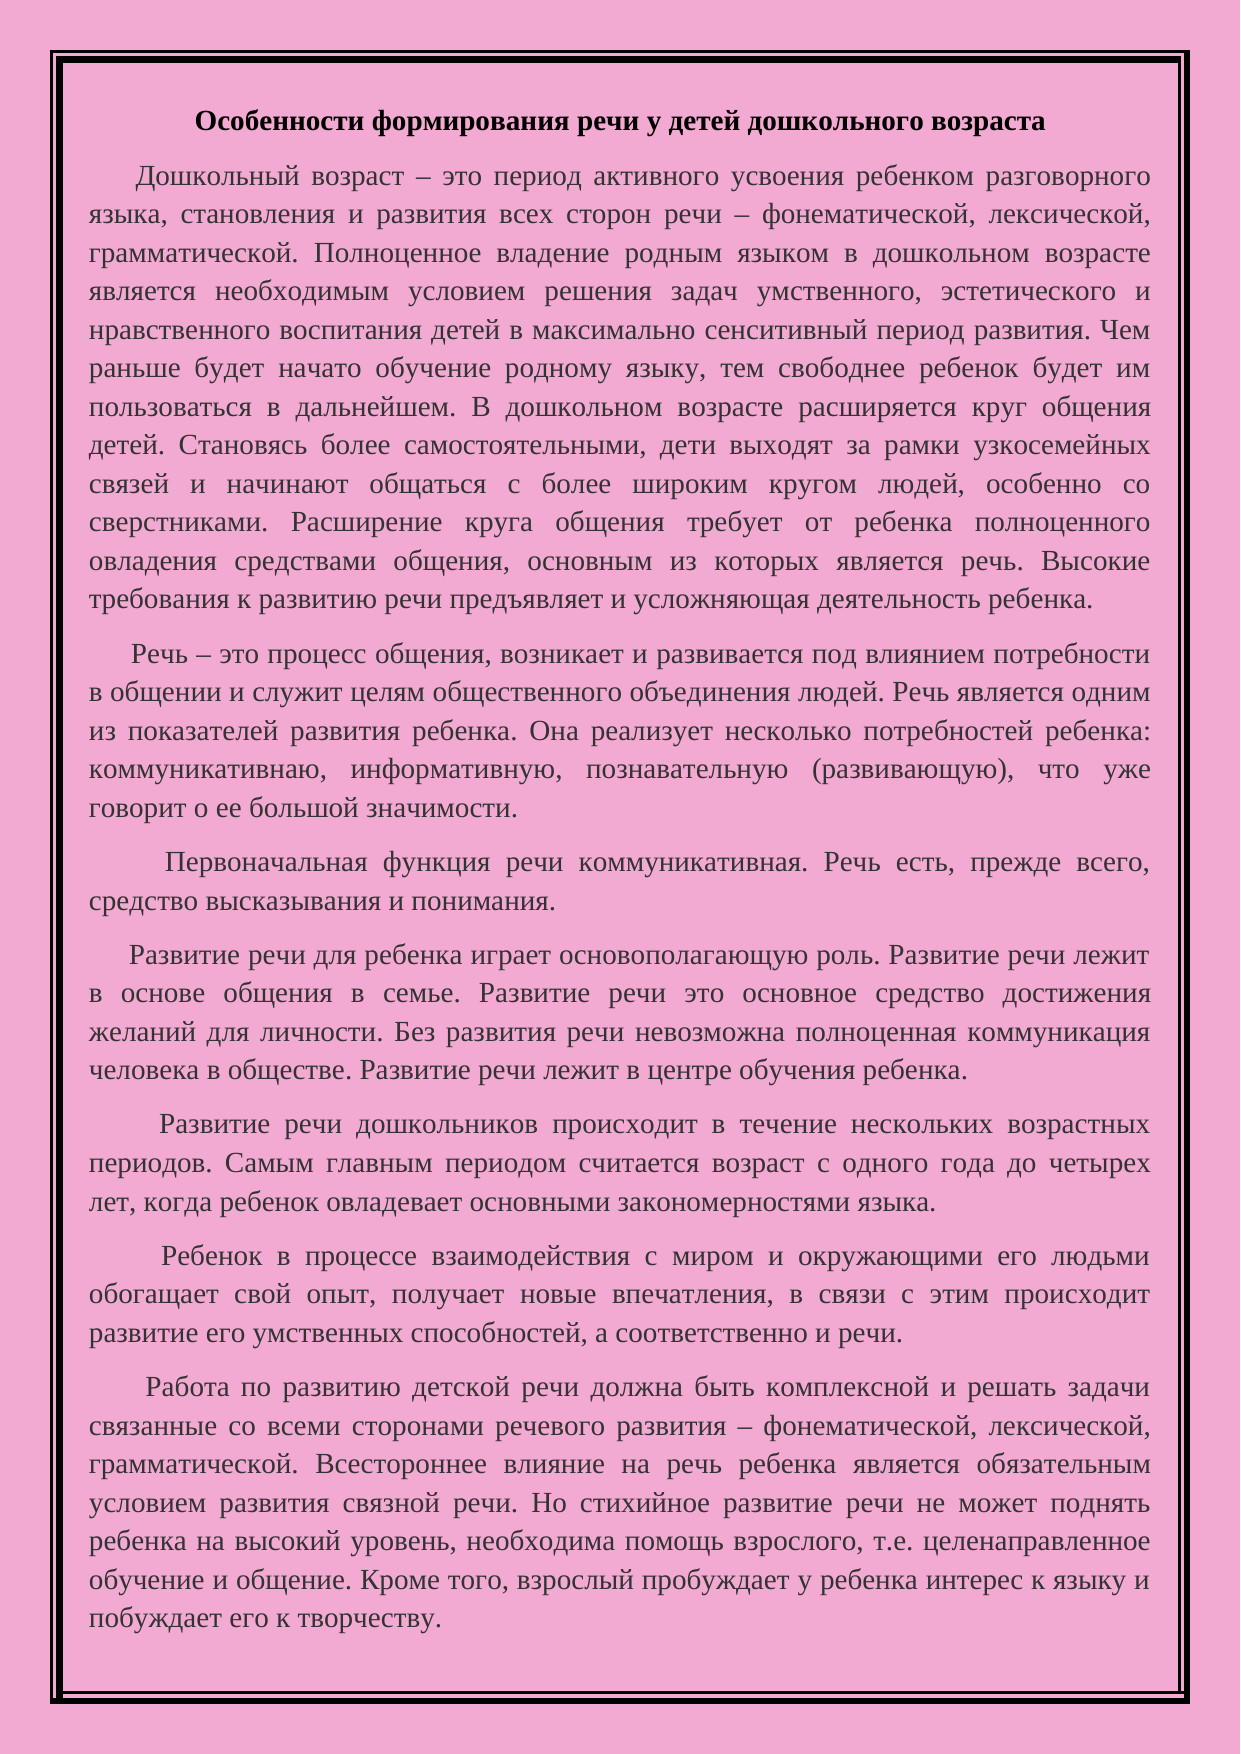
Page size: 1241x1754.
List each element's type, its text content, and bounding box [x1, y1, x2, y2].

text Развитие речи дошкольников происходит в течение нескольких возрастных периодов. Самым главным периодом считается возраст с одного года до четырех лет, когда ребенок овладевает основными закономерностями языка. [89, 1107, 1152, 1217]
text Первоначальная функция речи коммуникативная. Речь есть, прежде всего, средство высказывания и понимания. [89, 844, 1152, 916]
text Речь – это процесс общения, возникает и развивается под влиянием потребности в общении и служит целям общественного объединения людей. Речь является одним из показателей развития ребенка. Она реализует несколько потребностей ребенка: коммуникативнаю, информативную, познавательную (развивающую), что уже говорит о ее большой значимости. [89, 636, 1152, 823]
text Развитие речи для ребенка играет основополагающую роль. Развитие речи лежит в основе общения в семье. Развитие речи это основное средство достижения желаний для личности. Без развития речи невозможна полноценная коммуникация человека в обществе. Развитие речи лежит в центре обучения ребенка. [89, 937, 1152, 1086]
text Работа по развитию детской речи должна быть комплексной и решать задачи связанные со всеми сторонами речевого развития – фонематической, лексической, грамматической. Всестороннее влияние на речь ребенка является обязательным условием развития связной речи. Но стихийное развитие речи не может поднять ребенка на высокий уровень, необходима помощь взрослого, т.е. целенаправленное обучение и общение. Кроме того, взрослый пробуждает у ребенка интерес к языку и побуждает его к творчеству. [89, 1369, 1152, 1634]
text Ребенок в процессе взаимодействия с миром и окружающими его людьми обогащает свой опыт, получает новые впечатления, в связи с этим происходит развитие его умственных способностей, а соответственно и речи. [89, 1238, 1152, 1348]
text Особенности формирования речи у детей дошкольного возраста [89, 103, 1152, 137]
text Дошкольный возраст – это период активного усвоения ребенком разговорного языка, становления и развития всех сторон речи – фонематической, лексической, грамматической. Полноценное владение родным языком в дошкольном возрасте является необходимым условием решения задач умственного, эстетического и нравственного воспитания детей в максимально сенситивный период развития. Чем раньше будет начато обучение родному языку, тем свободнее ребенок будет им пользоваться в дальнейшем. В дошкольном возрасте расширяется круг общения детей. Становясь более самостоятельными, дети выходят за рамки узкосемейных связей и начинают общаться с более широким кругом людей, особенно со сверстниками. Расширение круга общения требует от ребенка полноценного овладения средствами общения, основным из которых является речь. Высокие требования к развитию речи предъявляет и усложняющая деятельность ребенка. [89, 158, 1152, 615]
